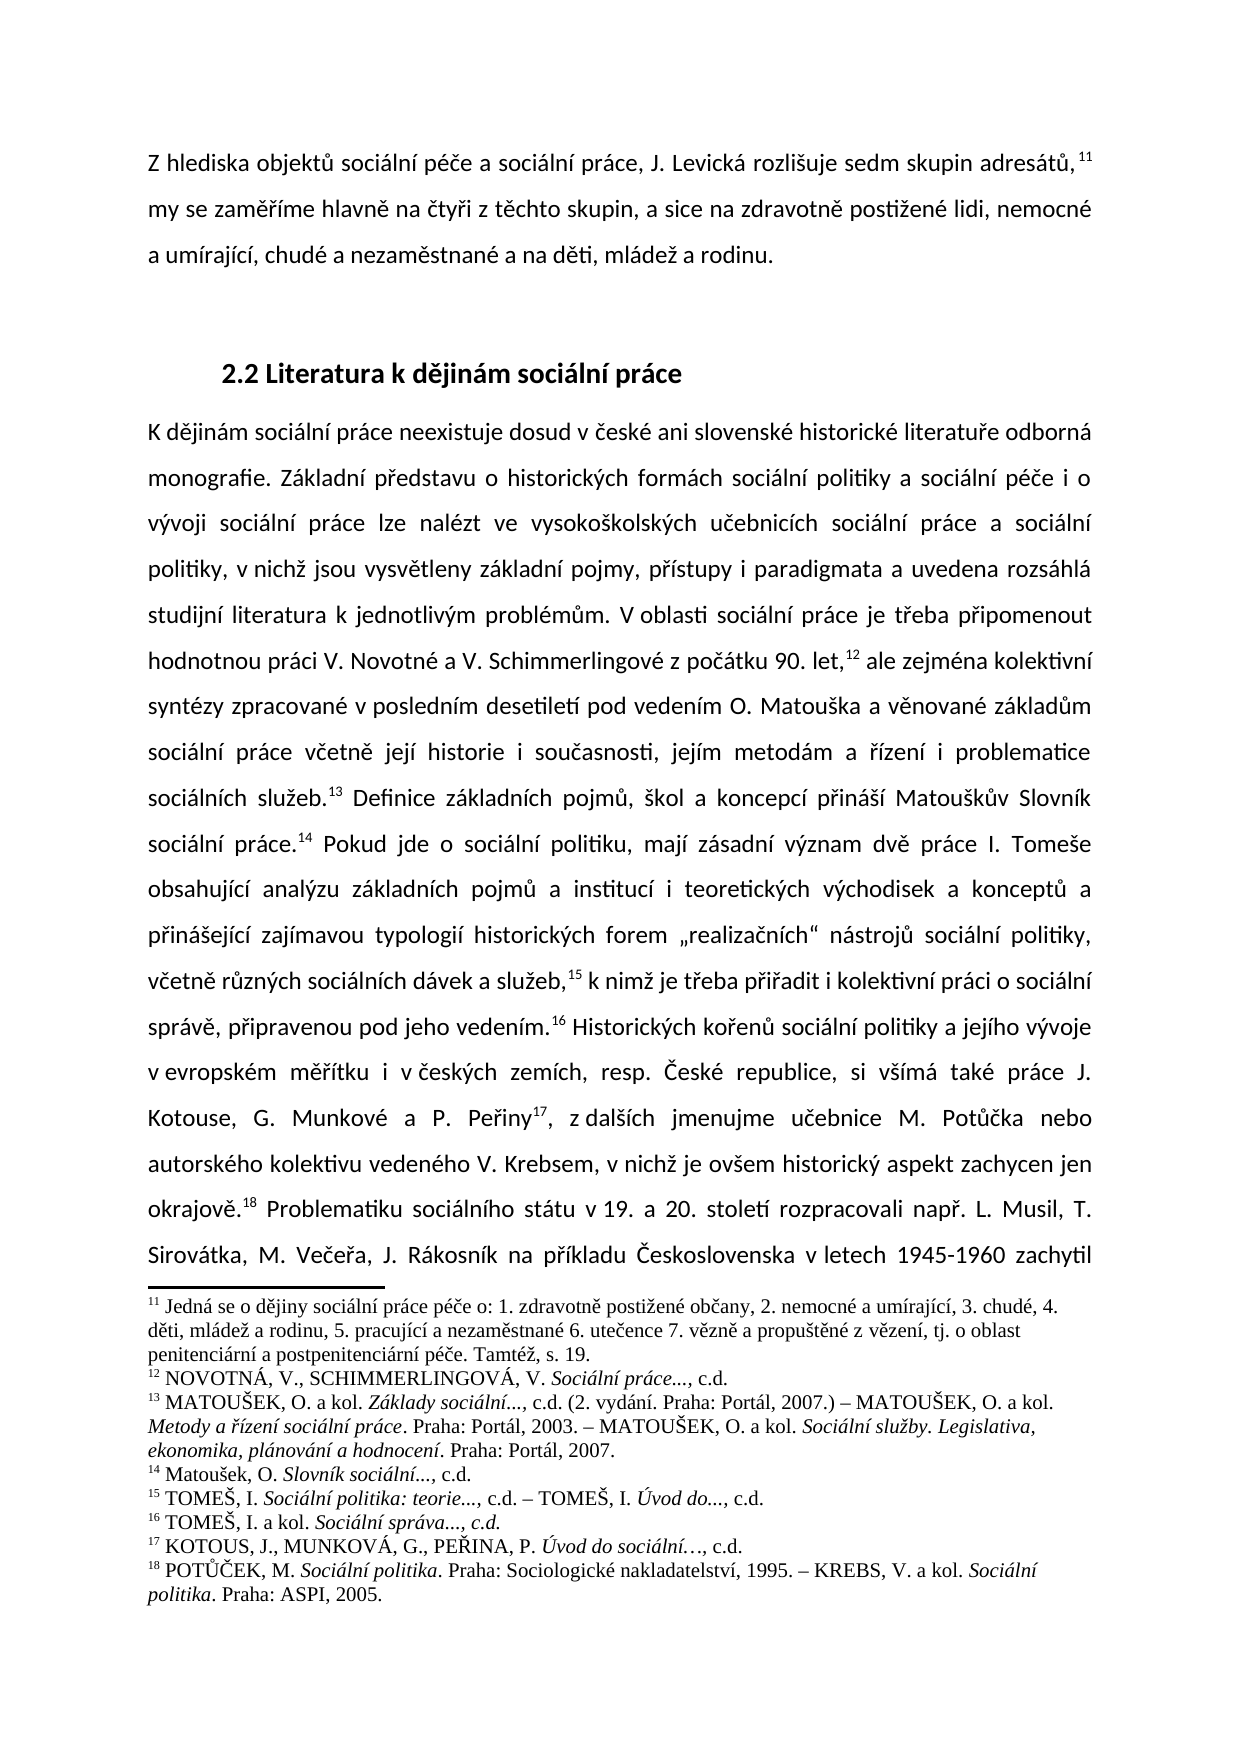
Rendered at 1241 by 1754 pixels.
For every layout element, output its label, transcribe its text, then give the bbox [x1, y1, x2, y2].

subtitle 2.2 Literatura k dějinám sociální práce [221, 356, 1093, 391]
text Z hlediska objektů sociální péče a sociální práce, J. Levická rozlišuje sedm skupin adresátů, my se zaměříme hlavně na čtyři z těchto skupin, a sice na zdravotně postižené lidi, nemocné a umírající, chudé a nezaměstnané a na děti, mládež a rodinu. [148, 148, 1093, 269]
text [148, 416, 1093, 1270]
